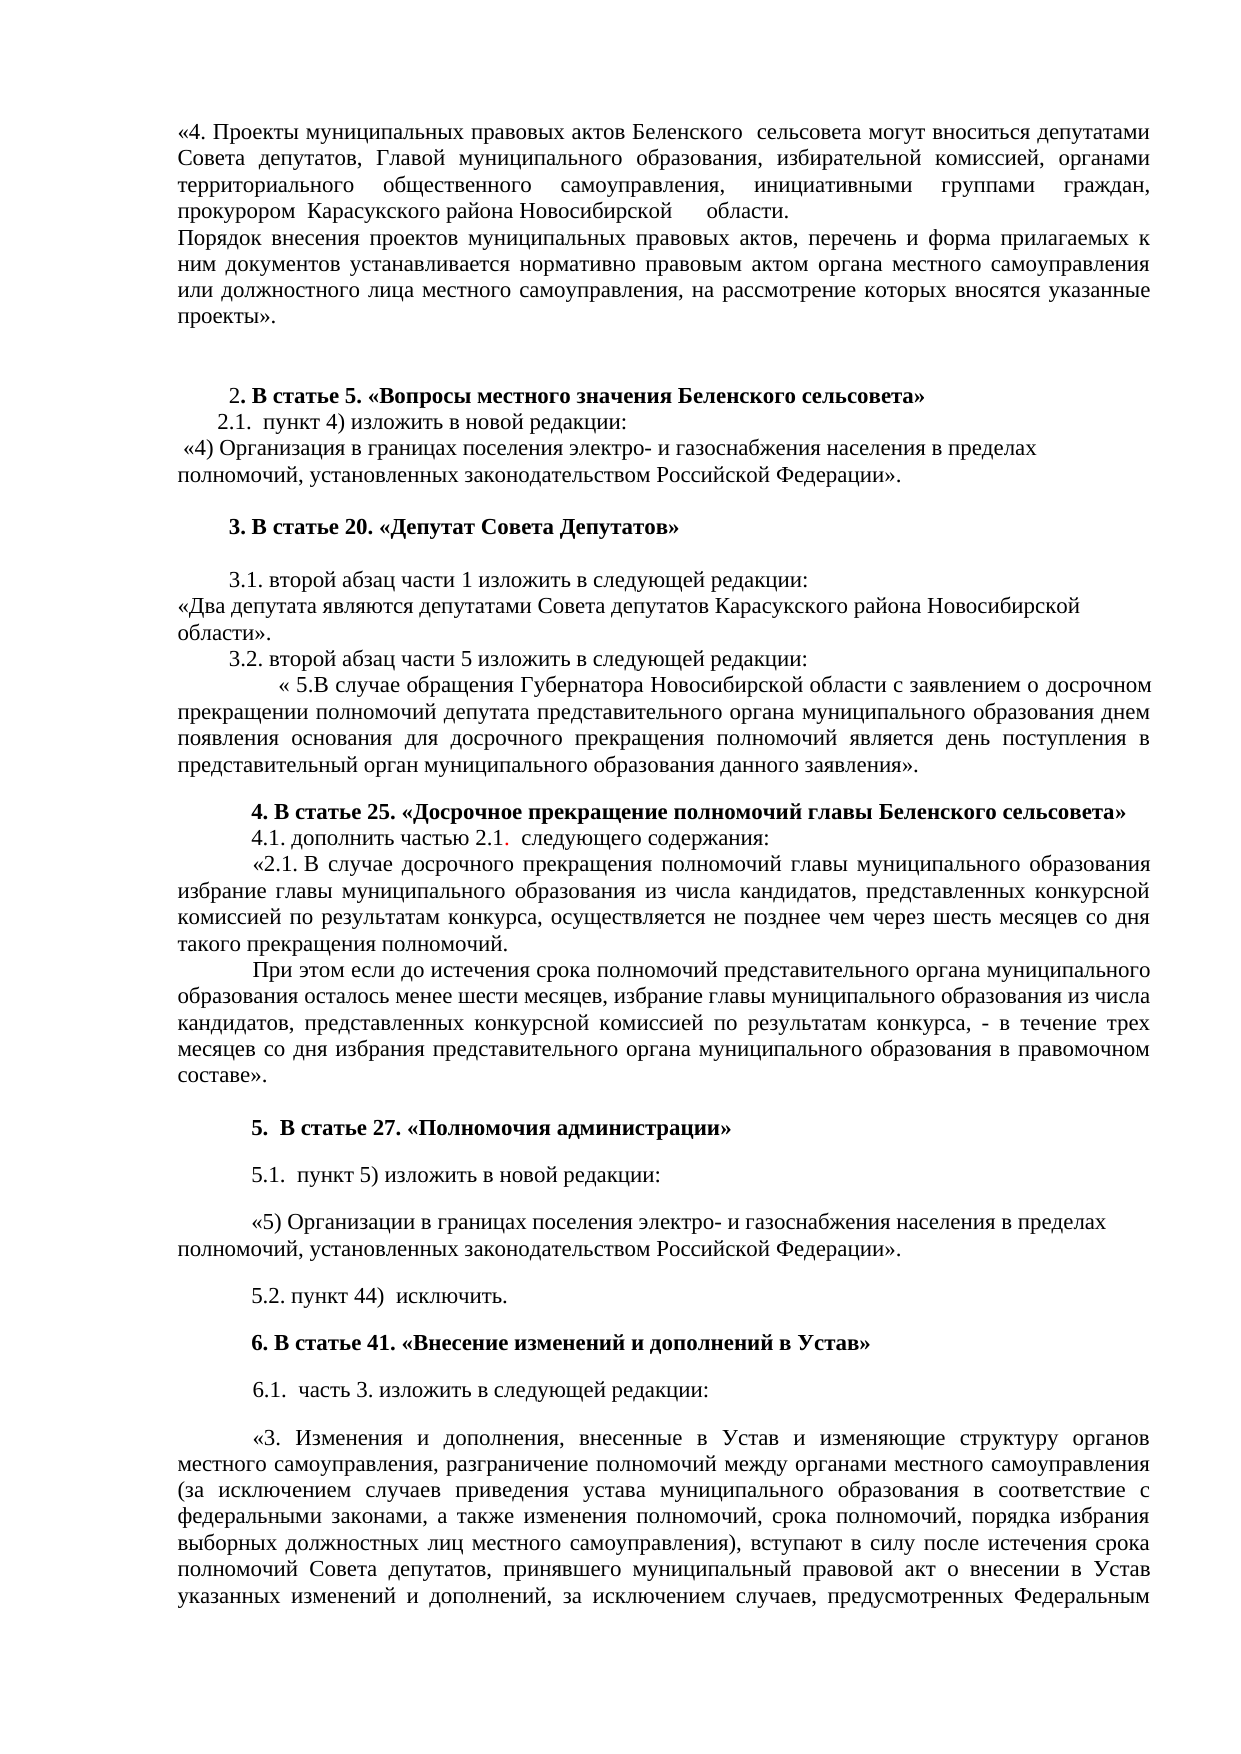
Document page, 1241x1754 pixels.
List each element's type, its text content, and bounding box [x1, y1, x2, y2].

text 5.2. пункт 44) исключить. [177, 1282, 1152, 1308]
text 3. В статье 20. «Депутат Совета Депутатов» [177, 513, 1152, 540]
text Порядок внесения проектов муниципальных правовых актов, перечень и форма прилагаемых к ним документов устанавливается нормативно правовым актом органа местного самоуправления или должностного лица местного самоуправления, на рассмотрение которых вносятся указанные проекты». [177, 223, 1152, 329]
text 5.1. пункт 5) изложить в новой редакции: [177, 1161, 1152, 1188]
text 2. В статье 5. «Вопросы местного значения Беленского сельсовета» [177, 382, 1152, 408]
text 6. В статье 41. «Внесение изменений и дополнений в Устав» [177, 1329, 1152, 1356]
text 3.1. второй абзац части 1 изложить в следующей редакции: [177, 566, 1152, 592]
text «4. Проекты муниципальных правовых актов Беленского сельсовета могут вноситься депутатами Совета депутатов, Главой муниципального образования, избирательной комиссией, органами территориального общественного самоуправления, инициативными группами граждан, прокурором Карасукского района Новосибирской области. [177, 118, 1152, 223]
text 2.1. пункт 4) изложить в новой редакции: [177, 408, 1152, 434]
text 5. В статье 27. «Полномочия администрации» [177, 1114, 1152, 1140]
text «2.1. В случае досрочного прекращения полномочий главы муниципального образования избрание главы муниципального образования из числа кандидатов, представленных конкурсной комиссией по результатам конкурса, осуществляется не позднее чем через шесть месяцев со дня такого прекращения полномочий. [177, 851, 1152, 956]
text 6.1. часть 3. изложить в следующей редакции: [177, 1376, 1152, 1403]
text «Два депутата являются депутатами Совета депутатов Карасукского района Новосибирской области». [177, 592, 1152, 645]
text 4. В статье 25. «Досрочное прекращение полномочий главы Беленского сельсовета» [177, 798, 1152, 824]
text При этом если до истечения срока полномочий представительного органа муниципального образования осталось менее шести месяцев, избрание главы муниципального образования из числа кандидатов, представленных конкурсной комиссией по результатам конкурса, - в течение трех месяцев со дня избрания представительного органа муниципального образования в правомочном составе». [177, 956, 1152, 1088]
text «5) Организации в границах поселения электро- и газоснабжения населения в пределах полномочий, установленных законодательством Российской Федерации». [177, 1208, 1152, 1261]
text «4) Организация в границах поселения электро- и газоснабжения населения в пределах полномочий, установленных законодательством Российской Федерации». [177, 434, 1152, 487]
text 3.2. второй абзац части 5 изложить в следующей редакции: [177, 645, 1152, 672]
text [177, 1423, 1152, 1608]
text « 5.В случае обращения Губернатора Новосибирской области с заявлением о досрочном прекращении полномочий депутата представительного органа муниципального образования днем появления основания для досрочного прекращения полномочий является день поступления в представительный орган муниципального образования данного заявления». [177, 672, 1152, 777]
text 4.1. дополнить частью 2.1. следующего содержания: [177, 824, 1152, 851]
